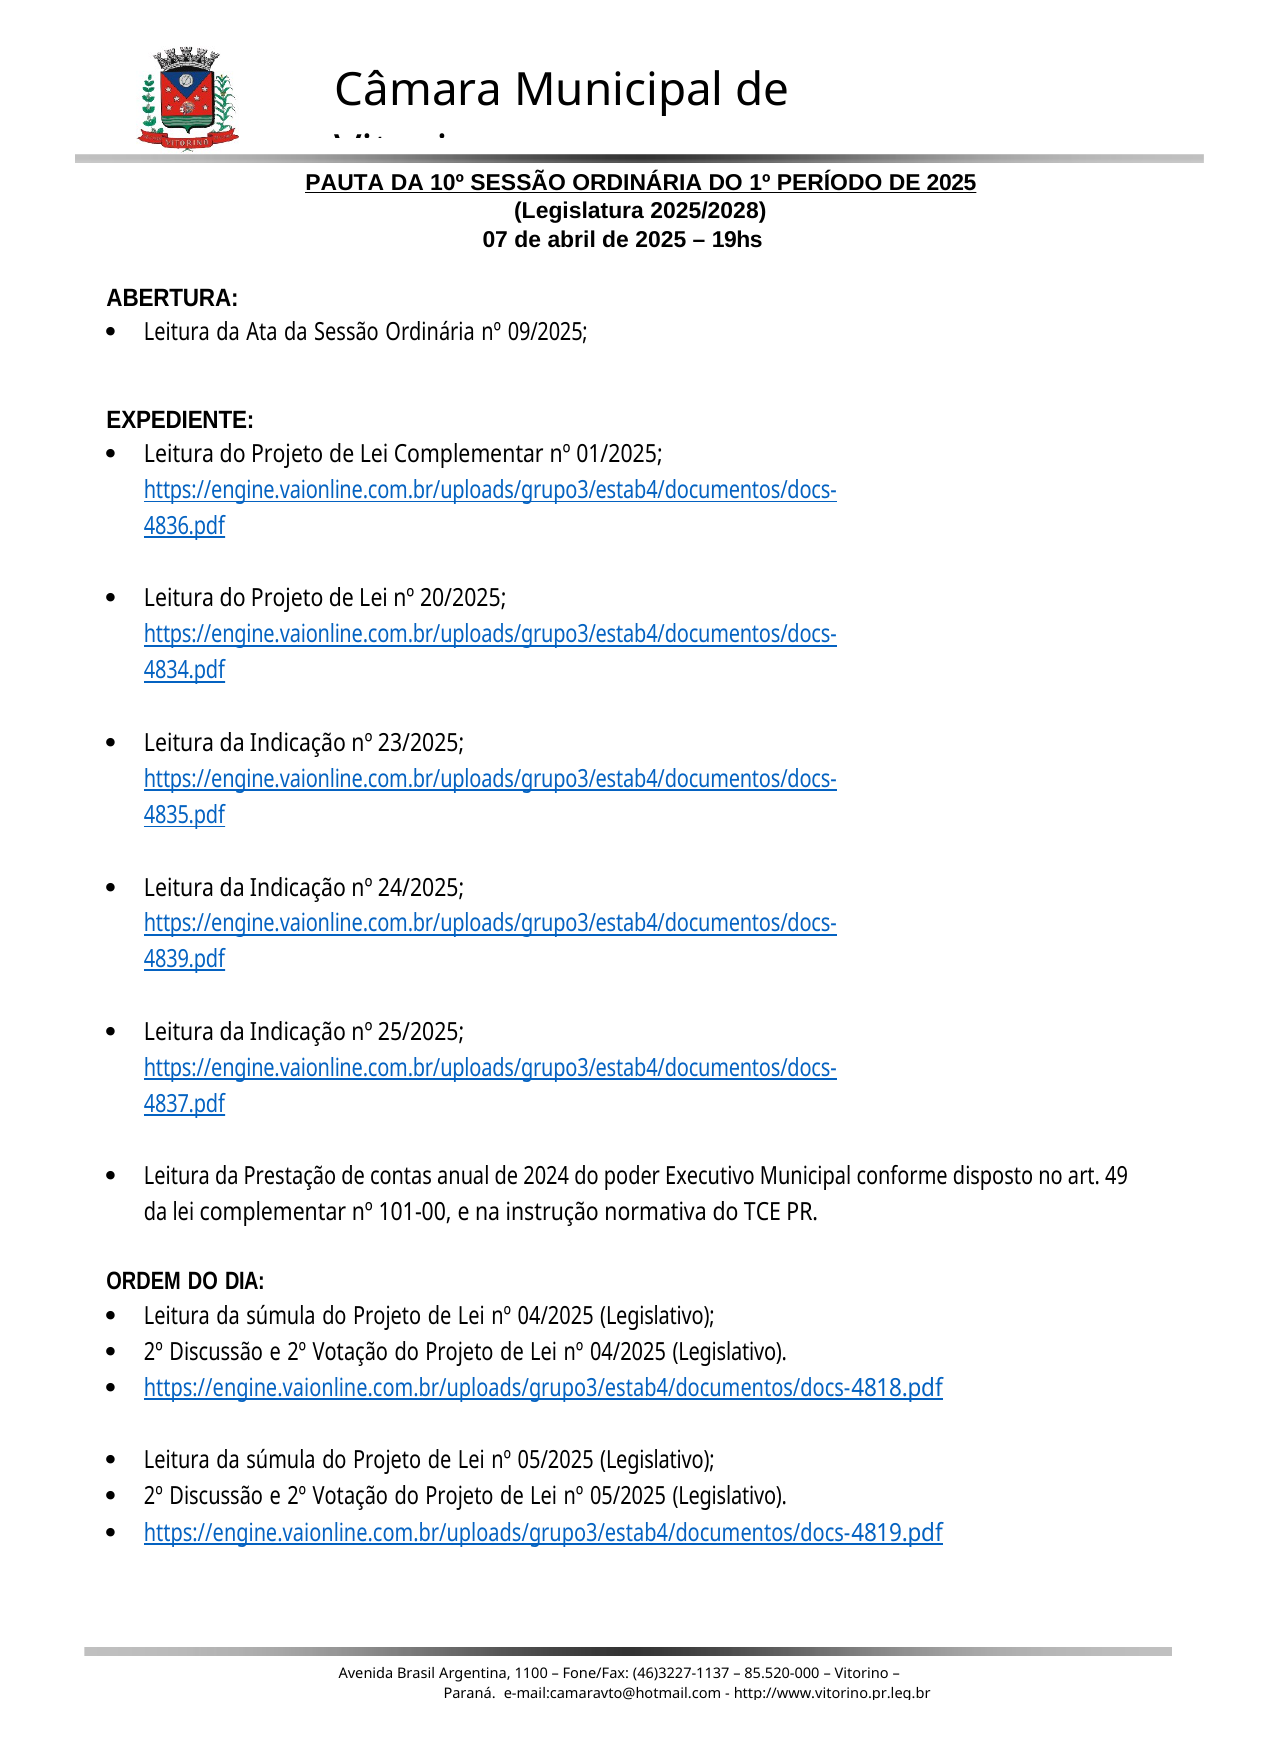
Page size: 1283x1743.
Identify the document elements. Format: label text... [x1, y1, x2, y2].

text PAUTA DA 10º SESSÃO ORDINÁRIA DO 1º PERÍODO DE 2025 [154, 169, 1128, 195]
list 2º Discussão e 2º Votação do Projeto de Lei nº 05/2025 (Legislativo). [106, 1478, 1208, 1512]
subtitle EXPEDIENTE: [106, 405, 1208, 434]
list https://engine.vaionline.com.br/uploads/grupo3/estab4/documentos/docs-4818.pdf [106, 1369, 1208, 1403]
list Leitura da Indicação nº 23/2025; https://engine.vaionline.com.br/uploads/grupo3/estab4/documentos/docs-4835.pdf [106, 724, 890, 831]
subtitle ABERTURA: [106, 282, 1208, 311]
list Leitura da Ata da Sessão Ordinária nº 09/2025; [106, 313, 1208, 348]
list Leitura da Prestação de contas anual de 2024 do poder Executivo Municipal conforme disposto no art. 49 da lei complementar nº 101-00, e na instrução normativa do TCE PR. [106, 1158, 1157, 1228]
picture [75, 46, 1204, 163]
subtitle ORDEM DO DIA: [106, 1266, 1208, 1295]
list Leitura da súmula do Projeto de Lei nº 05/2025 (Legislativo); [106, 1442, 1208, 1476]
list Leitura da Indicação nº 24/2025; https://engine.vaionline.com.br/uploads/grupo3/estab4/documentos/docs-4839.pdf [106, 869, 890, 975]
list 2º Discussão e 2º Votação do Projeto de Lei nº 04/2025 (Legislativo). [106, 1333, 1208, 1367]
list https://engine.vaionline.com.br/uploads/grupo3/estab4/documentos/docs-4819.pdf [106, 1514, 1208, 1548]
list Leitura da súmula do Projeto de Lei nº 04/2025 (Legislativo); [106, 1297, 1208, 1331]
picture [84, 1647, 1172, 1656]
list Leitura da Indicação nº 25/2025; https://engine.vaionline.com.br/uploads/grupo3/estab4/documentos/docs-4837.pdf [106, 1013, 890, 1119]
list Leitura do Projeto de Lei nº 20/2025; https://engine.vaionline.com.br/uploads/grupo3/estab4/documentos/docs-4834.pdf [106, 580, 890, 686]
list Leitura do Projeto de Lei Complementar nº 01/2025; https://engine.vaionline.com.br/uploads/grupo3/estab4/documentos/docs-4836.pdf [106, 436, 890, 542]
text (Legislatura 2025/2028) 07 de abril de 2025 – 19hs [482, 197, 788, 252]
